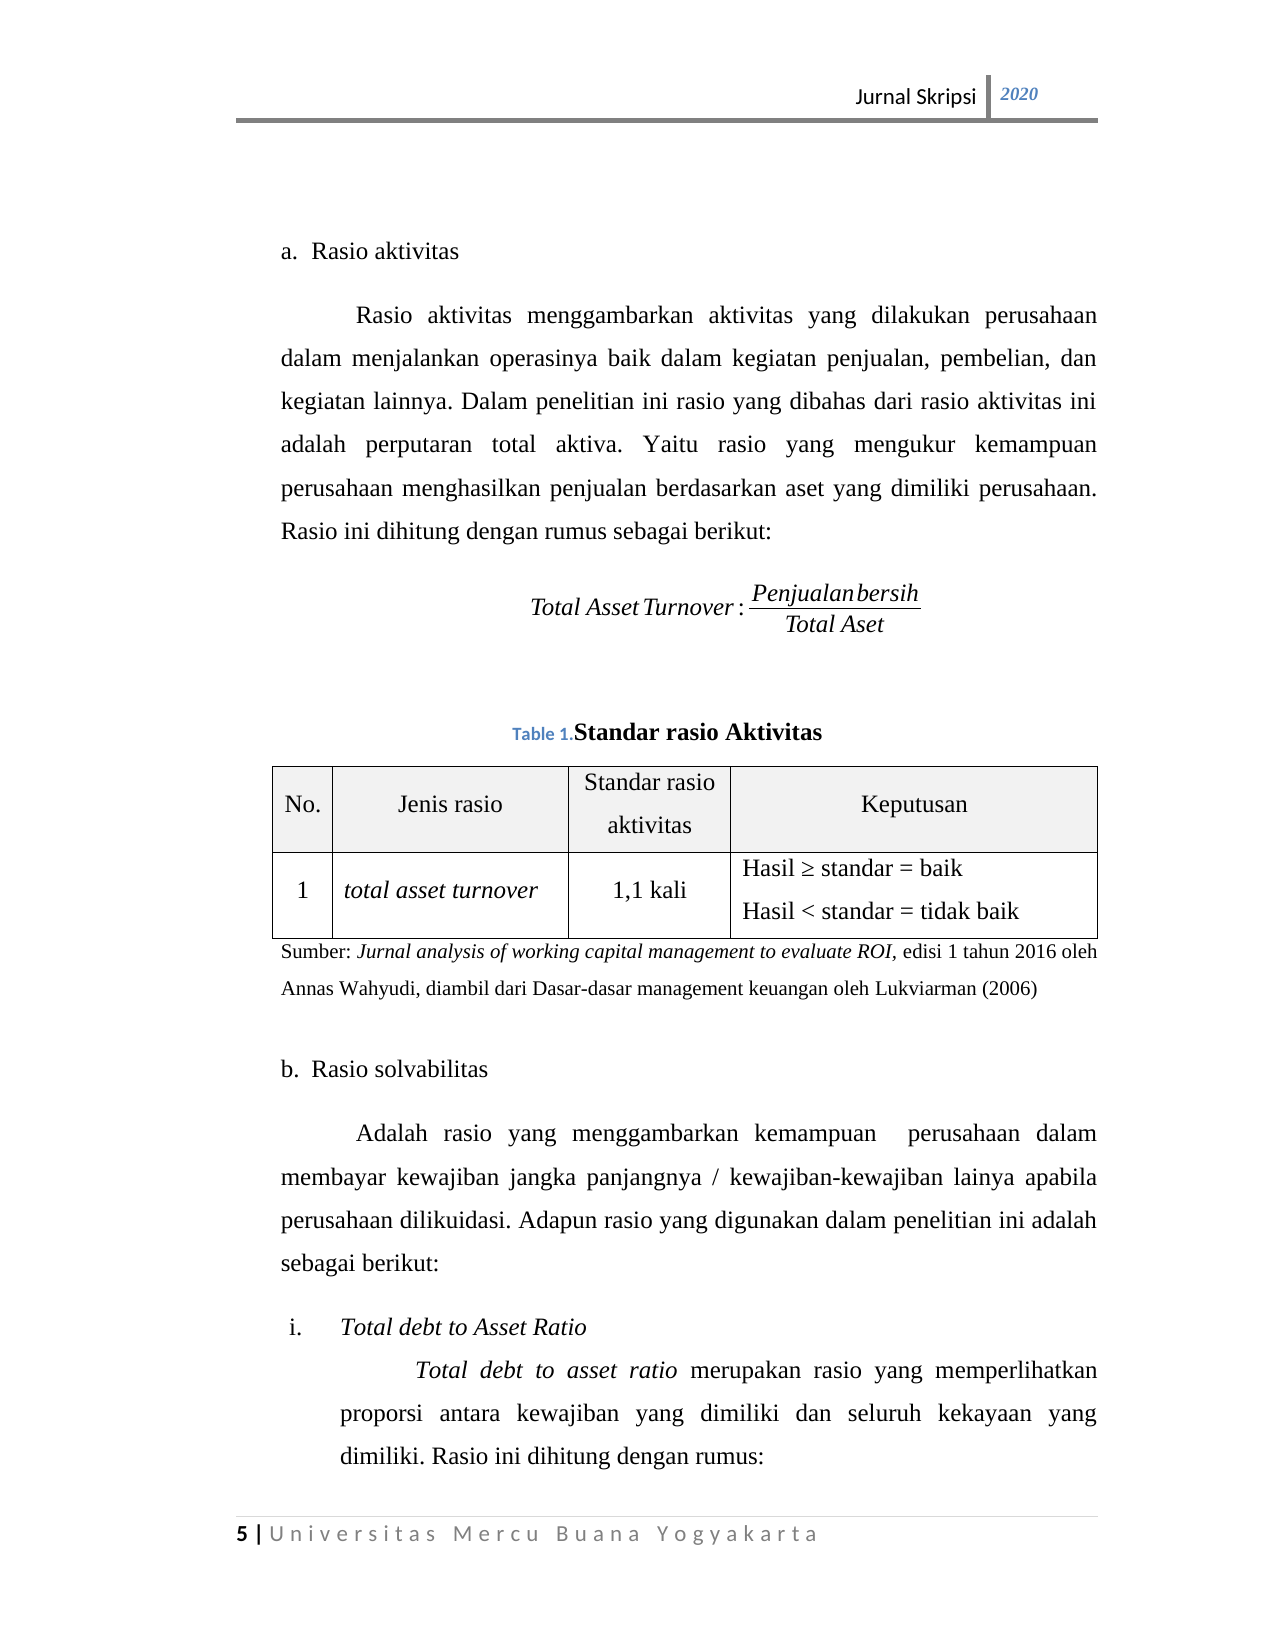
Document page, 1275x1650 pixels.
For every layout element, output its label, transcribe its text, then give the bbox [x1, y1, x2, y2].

list Total debt to Asset Ratio [302, 1312, 1098, 1341]
text Table 1.Standar rasio Aktivitas [236, 717, 1098, 745]
list Rasio aktivitas [281, 236, 1098, 265]
list Total debt to asset ratio merupakan rasio yang memperlihatkan proporsi antara kewajiban yang dimiliki dan seluruh kekayaan yang dimiliki. Rasio ini dihitung dengan rumus: [340, 1355, 1098, 1470]
table_cell 1 [273, 853, 332, 938]
text Adalah rasio yang menggambarkan kemampuan perusahaan dalam membayar kewajiban jangka panjangnya / kewajiban-kewajiban lainya apabila perusahaan dilikuidasi. Adapun rasio yang digunakan dalam penelitian ini adalah sebagai berikut: [281, 1118, 1098, 1277]
table_header Standar rasio aktivitas [569, 767, 730, 852]
table_cell total asset turnover [333, 853, 568, 938]
list Rasio solvabilitas [281, 1054, 1098, 1083]
table_cell Hasil ≥ standar = baik Hasil < standar = tidak baik [731, 853, 1097, 938]
table_header Keputusan [731, 767, 1097, 852]
text Rasio aktivitas menggambarkan aktivitas yang dilakukan perusahaan dalam menjalankan operasinya baik dalam kegiatan penjualan, pembelian, dan kegiatan lainnya. Dalam penelitian ini rasio yang dibahas dari rasio aktivitas ini adalah perputaran total aktiva. Yaitu rasio yang mengukur kemampuan perusahaan menghasilkan penjualan berdasarkan aset yang dimiliki perusahaan. Rasio ini dihitung dengan rumus sebagai berikut: [281, 300, 1098, 544]
table_cell 1,1 kali [569, 853, 730, 938]
list Sumber: Jurnal analysis of working capital management to evaluate ROI, edisi 1 tahun 2016 oleh Annas Wahyudi, diambil dari Dasar-dasar management keuangan oleh Lukviarman (2006) [281, 939, 1098, 999]
table_header Jenis rasio [333, 767, 568, 852]
table_header No. [273, 767, 332, 852]
